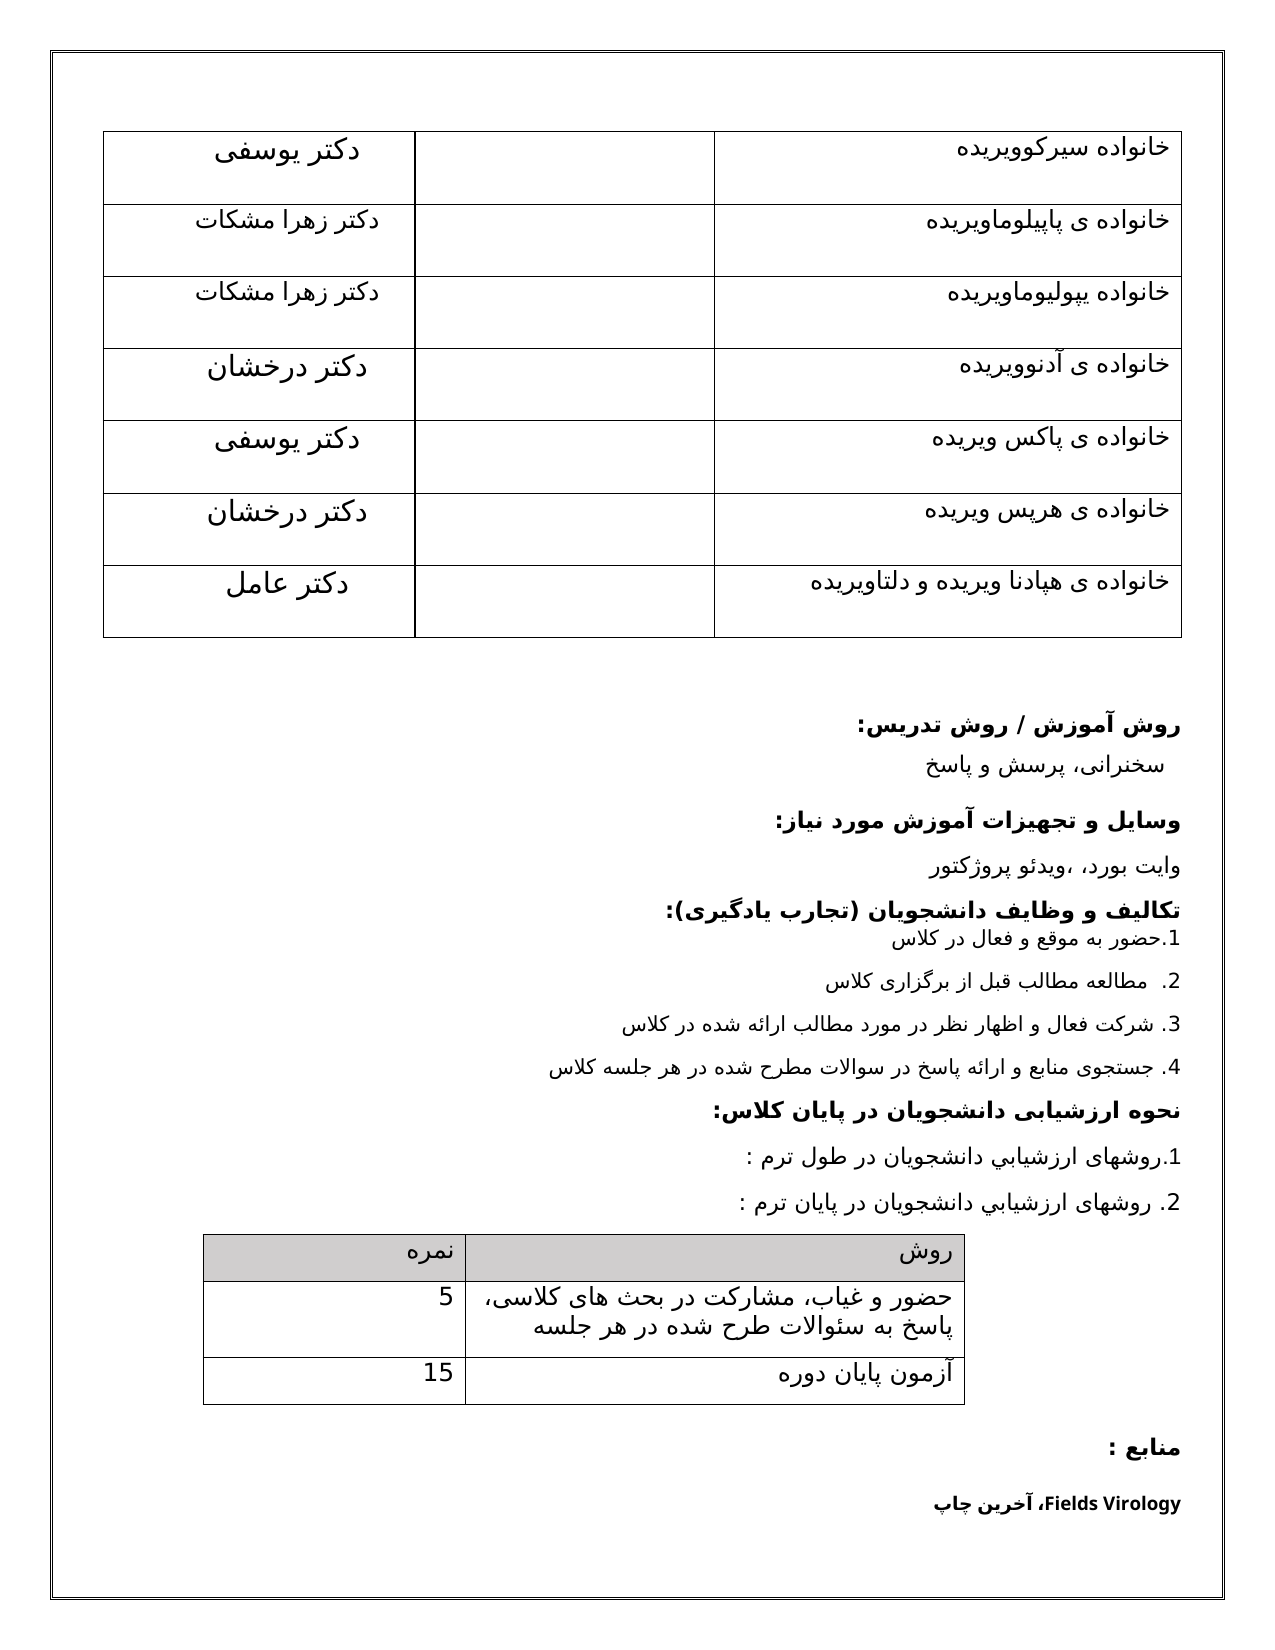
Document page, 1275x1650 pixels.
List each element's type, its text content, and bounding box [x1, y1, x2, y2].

text 1.حضور به موقع و فعال در کلاس [112, 926, 1181, 951]
table_cell دکتر زهرا مشکات [104, 205, 414, 276]
table_header نمره [204, 1235, 465, 1281]
table_cell [416, 349, 714, 420]
list روش آموزش / روش تدریس: [112, 698, 1181, 738]
table_cell [416, 566, 714, 637]
table_cell دکتر یوسفی [104, 421, 414, 493]
text 2. روشهای ارزشيابي دانشجویان در پایان ترم : [112, 1189, 1181, 1215]
table_cell دکتر یوسفی [104, 132, 414, 203]
table_cell 5 [204, 1282, 465, 1357]
table_cell [416, 494, 714, 565]
table_cell دکتر عامل [104, 566, 414, 637]
text منابع : [112, 1434, 1181, 1461]
table_cell خانواده ی هپادنا ویریده و دلتاویریده [715, 566, 1181, 637]
table_cell [416, 421, 714, 493]
list سخنرانی، پرسش و پاسخ [112, 738, 1172, 778]
table_cell دکتر درخشان [104, 494, 414, 565]
table_cell خانواده ی هرپس ویریده [715, 494, 1181, 565]
text 2. مطالعه مطالب قبل از برگزاری کلاس [112, 969, 1181, 993]
text 3. شرکت فعال و اظهار نظر در مورد مطالب ارائه شده در کلاس [112, 1012, 1181, 1036]
table_cell خانواده ی پاکس ویریده [715, 421, 1181, 493]
table_cell خانواده ی آدنوویریده [715, 349, 1181, 420]
table_cell خانواده ی پاپیلوماویریده [715, 205, 1181, 276]
table_cell دکتر زهرا مشکات [104, 277, 414, 348]
text تکالیف و وظایف دانشجویان (تجارب یادگیری): [112, 898, 1181, 924]
table_cell [416, 132, 714, 203]
table_cell آزمون پایان دوره [466, 1358, 964, 1404]
text نحوه ارزشیابی دانشجویان در پایان کلاس: [112, 1098, 1181, 1124]
text 1.روشهای ارزشيابي دانشجویان در طول ترم : [112, 1143, 1181, 1170]
text وایت بورد، ،ویدئو پروژکتور [112, 852, 1181, 879]
table_cell خانواده یپولیوماویریده [715, 277, 1181, 348]
table_cell [416, 277, 714, 348]
text Fields Virology، آخرین چاپ [112, 1490, 1181, 1516]
table_header روش [466, 1235, 964, 1281]
text وسایل و تجهیزات آموزش مورد نیاز: [112, 807, 1181, 833]
text 4. جستجوی منابع و ارائه پاسخ در سوالات مطرح شده در هر جلسه کلاس [112, 1055, 1181, 1079]
table_cell [416, 205, 714, 276]
table_cell دکتر درخشان [104, 349, 414, 420]
table_cell 15 [204, 1358, 465, 1404]
table_cell حضور و غیاب، مشارکت در بحث های کلاسی، پاسخ به سئوالات طرح شده در هر جلسه [466, 1282, 964, 1357]
table_cell خانواده سیرکوویریده [715, 132, 1181, 203]
